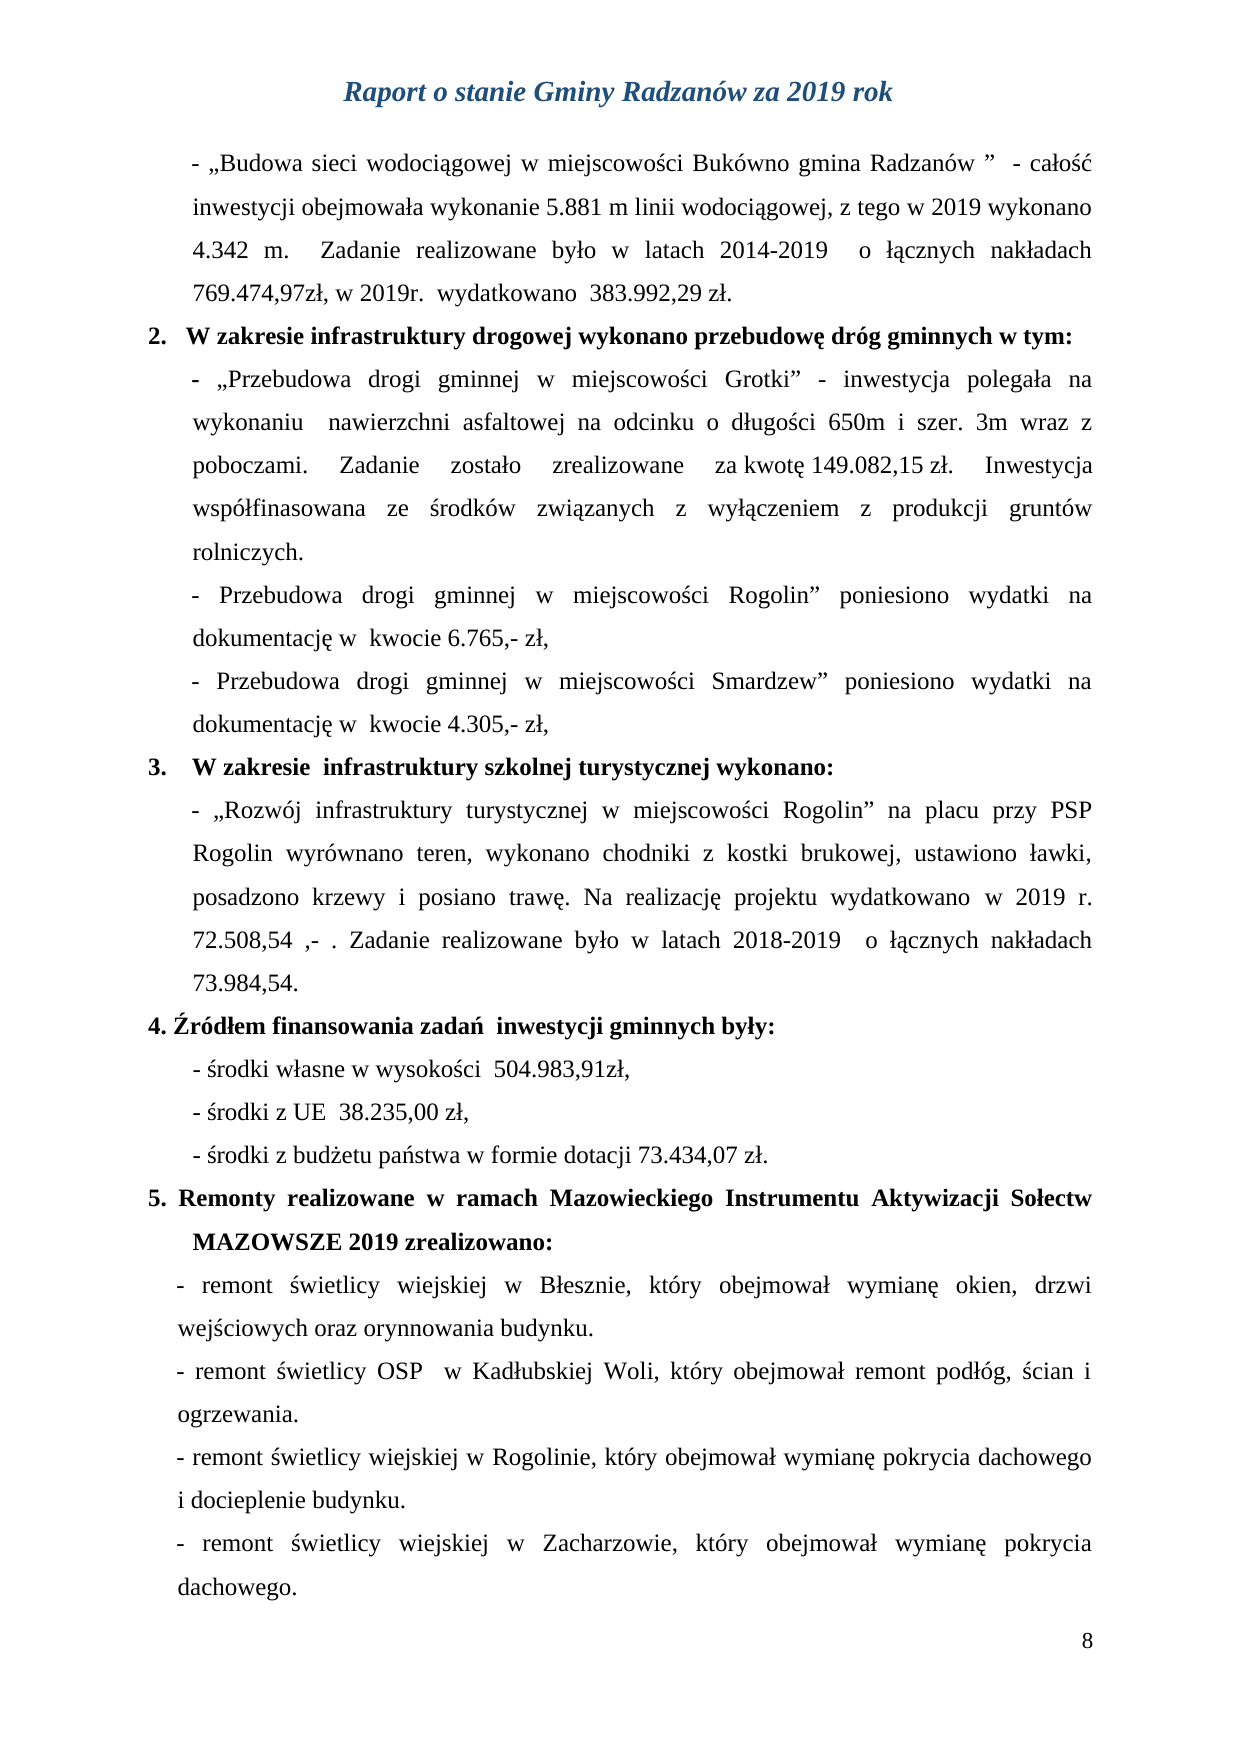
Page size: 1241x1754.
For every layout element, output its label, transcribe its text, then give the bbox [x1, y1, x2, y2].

text - środki z UE 38.235,00 zł, [192, 1097, 1093, 1126]
text - „Budowa sieci wodociągowej w miejscowości Bukówno gmina Radzanów ” - całość inwestycji obejmowała wykonanie 5.881 m linii wodociągowej, z tego w 2019 wykonano 4.342 m. Zadanie realizowane było w latach 2014-2019 o łącznych nakładach 769.474,97zł, w 2019r. wydatkowano 383.992,29 zł. [191, 148, 1093, 307]
text - Przebudowa drogi gminnej w miejscowości Rogolin” poniesiono wydatki na dokumentację w kwocie 6.765,- zł, [191, 580, 1093, 652]
text - Przebudowa drogi gminnej w miejscowości Smardzew” poniesiono wydatki na dokumentację w kwocie 4.305,- zł, [191, 666, 1093, 738]
text - „Rozwój infrastruktury turystycznej w miejscowości Rogolin” na placu przy PSP Rogolin wyrównano teren, wykonano chodniki z kostki brukowej, ustawiono ławki, posadzono krzewy i posiano trawę. Na realizację projektu wydatkowano w 2019 r. 72.508,54 ,- . Zadanie realizowane było w latach 2018-2019 o łącznych nakładach 73.984,54. [191, 795, 1093, 997]
text - środki własne w wysokości 504.983,91zł, [192, 1054, 1093, 1083]
text - remont świetlicy wiejskiej w Rogolinie, który obejmował wymianę pokrycia dachowego i docieplenie budynku. [176, 1442, 1093, 1514]
text 5. Remonty realizowane w ramach Mazowieckiego Instrumentu Aktywizacji Sołectw MAZOWSZE 2019 zrealizowano: [148, 1183, 1093, 1255]
text 4. Źródłem finansowania zadań inwestycji gminnych były: [148, 1011, 1093, 1040]
text - środki z budżetu państwa w formie dotacji 73.434,07 zł. [192, 1140, 1093, 1169]
text - remont świetlicy OSP w Kadłubskiej Woli, który obejmował remont podłóg, ścian i ogrzewania. [176, 1356, 1093, 1428]
text - „Przebudowa drogi gminnej w miejscowości Grotki” - inwestycja polegała na wykonaniu nawierzchni asfaltowej na odcinku o długości 650m i szer. 3m wraz z poboczami. Zadanie zostało zrealizowane za kwotę 149.082,15 zł. Inwestycja współfinasowana ze środków związanych z wyłączeniem z produkcji gruntów rolniczych. [191, 364, 1093, 565]
text 3. W zakresie infrastruktury szkolnej turystycznej wykonano: [148, 752, 1093, 781]
text - remont świetlicy wiejskiej w Zacharzowie, który obejmował wymianę pokrycia dachowego. [176, 1528, 1093, 1600]
text 2. W zakresie infrastruktury drogowej wykonano przebudowę dróg gminnych w tym: [148, 321, 1093, 350]
text - remont świetlicy wiejskiej w Błesznie, który obejmował wymianę okien, drzwi wejściowych oraz orynnowania budynku. [176, 1270, 1093, 1342]
